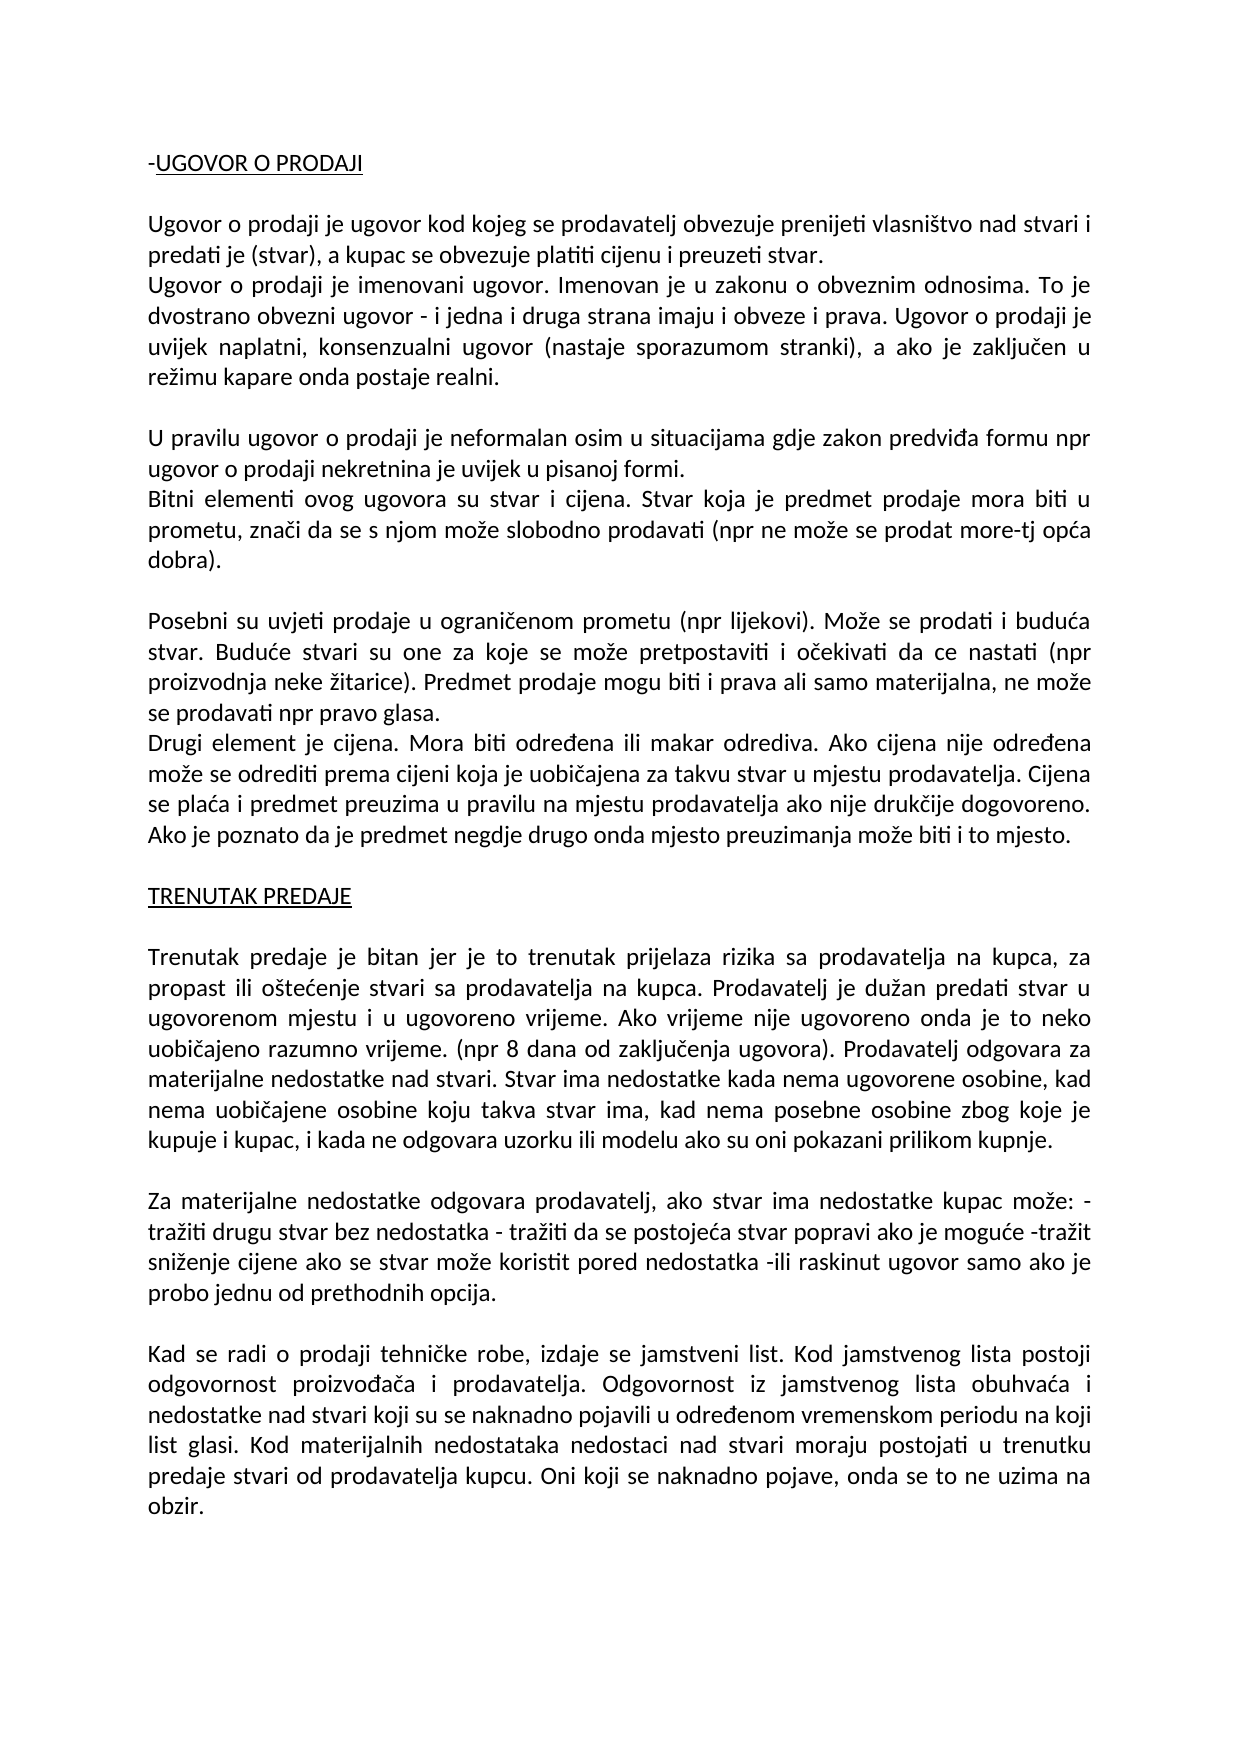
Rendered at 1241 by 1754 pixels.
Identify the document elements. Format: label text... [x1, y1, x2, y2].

text Kad se radi o prodaji tehničke robe, izdaje se jamstveni list. Kod jamstvenog lista postoji odgovornost proizvođača i prodavatelja. Odgovornost iz jamstvenog lista obuhvaća i nedostatke nad stvari koji su se naknadno pojavili u određenom vremenskom periodu na koji list glasi. Kod materijalnih nedostataka nedostaci nad stvari moraju postojati u trenutku predaje stvari od prodavatelja kupcu. Oni koji se naknadno pojave, onda se to ne uzima na obzir. [148, 1338, 1093, 1521]
text Posebni su uvjeti prodaje u ograničenom prometu (npr lijekovi). Može se prodati i buduća stvar. Buduće stvari su one za koje se može pretpostaviti i očekivati da ce nastati (npr proizvodnja neke žitarice). Predmet prodaje mogu biti i prava ali samo materijalna, ne može se prodavati npr pravo glasa. [148, 605, 1093, 727]
text TRENUTAK PREDAJE [148, 880, 1093, 911]
text Drugi element je cijena. Mora biti određena ili makar odrediva. Ako cijena nije određena može se odrediti prema cijeni koja je uobičajena za takvu stvar u mjestu prodavatelja. Cijena se plaća i predmet preuzima u pravilu na mjestu prodavatelja ako nije drukčije dogovoreno. Ako je poznato da je predmet negdje drugo onda mjesto preuzimanja može biti i to mjesto. [148, 727, 1093, 849]
text Bitni elementi ovog ugovora su stvar i cijena. Stvar koja je predmet prodaje mora biti u prometu, znači da se s njom može slobodno prodavati (npr ne može se prodat more-tj opća dobra). [148, 483, 1093, 575]
text Ugovor o prodaji je imenovani ugovor. Imenovan je u zakonu o obveznim odnosima. To je dvostrano obvezni ugovor - i jedna i druga strana imaju i obveze i prava. Ugovor o prodaji je uvijek naplatni, konsenzualni ugovor (nastaje sporazumom stranki), a ako je zaključen u režimu kapare onda postaje realni. [148, 270, 1093, 392]
text Za materijalne nedostatke odgovara prodavatelj, ako stvar ima nedostatke kupac može: -tražiti drugu stvar bez nedostatka - tražiti da se postojeća stvar popravi ako je moguće -tražit sniženje cijene ako se stvar može koristit pored nedostatka -ili raskinut ugovor samo ako je probo jednu od prethodnih opcija. [148, 1185, 1093, 1307]
text U pravilu ugovor o prodaji je neformalan osim u situacijama gdje zakon predviđa formu npr ugovor o prodaji nekretnina je uvijek u pisanoj formi. [148, 422, 1093, 483]
text -UGOVOR O PRODAJI [148, 148, 1093, 178]
text Trenutak predaje je bitan jer je to trenutak prijelaza rizika sa prodavatelja na kupca, za propast ili oštećenje stvari sa prodavatelja na kupca. Prodavatelj je dužan predati stvar u ugovorenom mjestu i u ugovoreno vrijeme. Ako vrijeme nije ugovoreno onda je to neko uobičajeno razumno vrijeme. (npr 8 dana od zaključenja ugovora). Prodavatelj odgovara za materijalne nedostatke nad stvari. Stvar ima nedostatke kada nema ugovorene osobine, kad nema uobičajene osobine koju takva stvar ima, kad nema posebne osobine zbog koje je kupuje i kupac, i kada ne odgovara uzorku ili modelu ako su oni pokazani prilikom kupnje. [148, 941, 1093, 1155]
text Ugovor o prodaji je ugovor kod kojeg se prodavatelj obvezuje prenijeti vlasništvo nad stvari i predati je (stvar), a kupac se obvezuje platiti cijenu i preuzeti stvar. [148, 209, 1093, 270]
